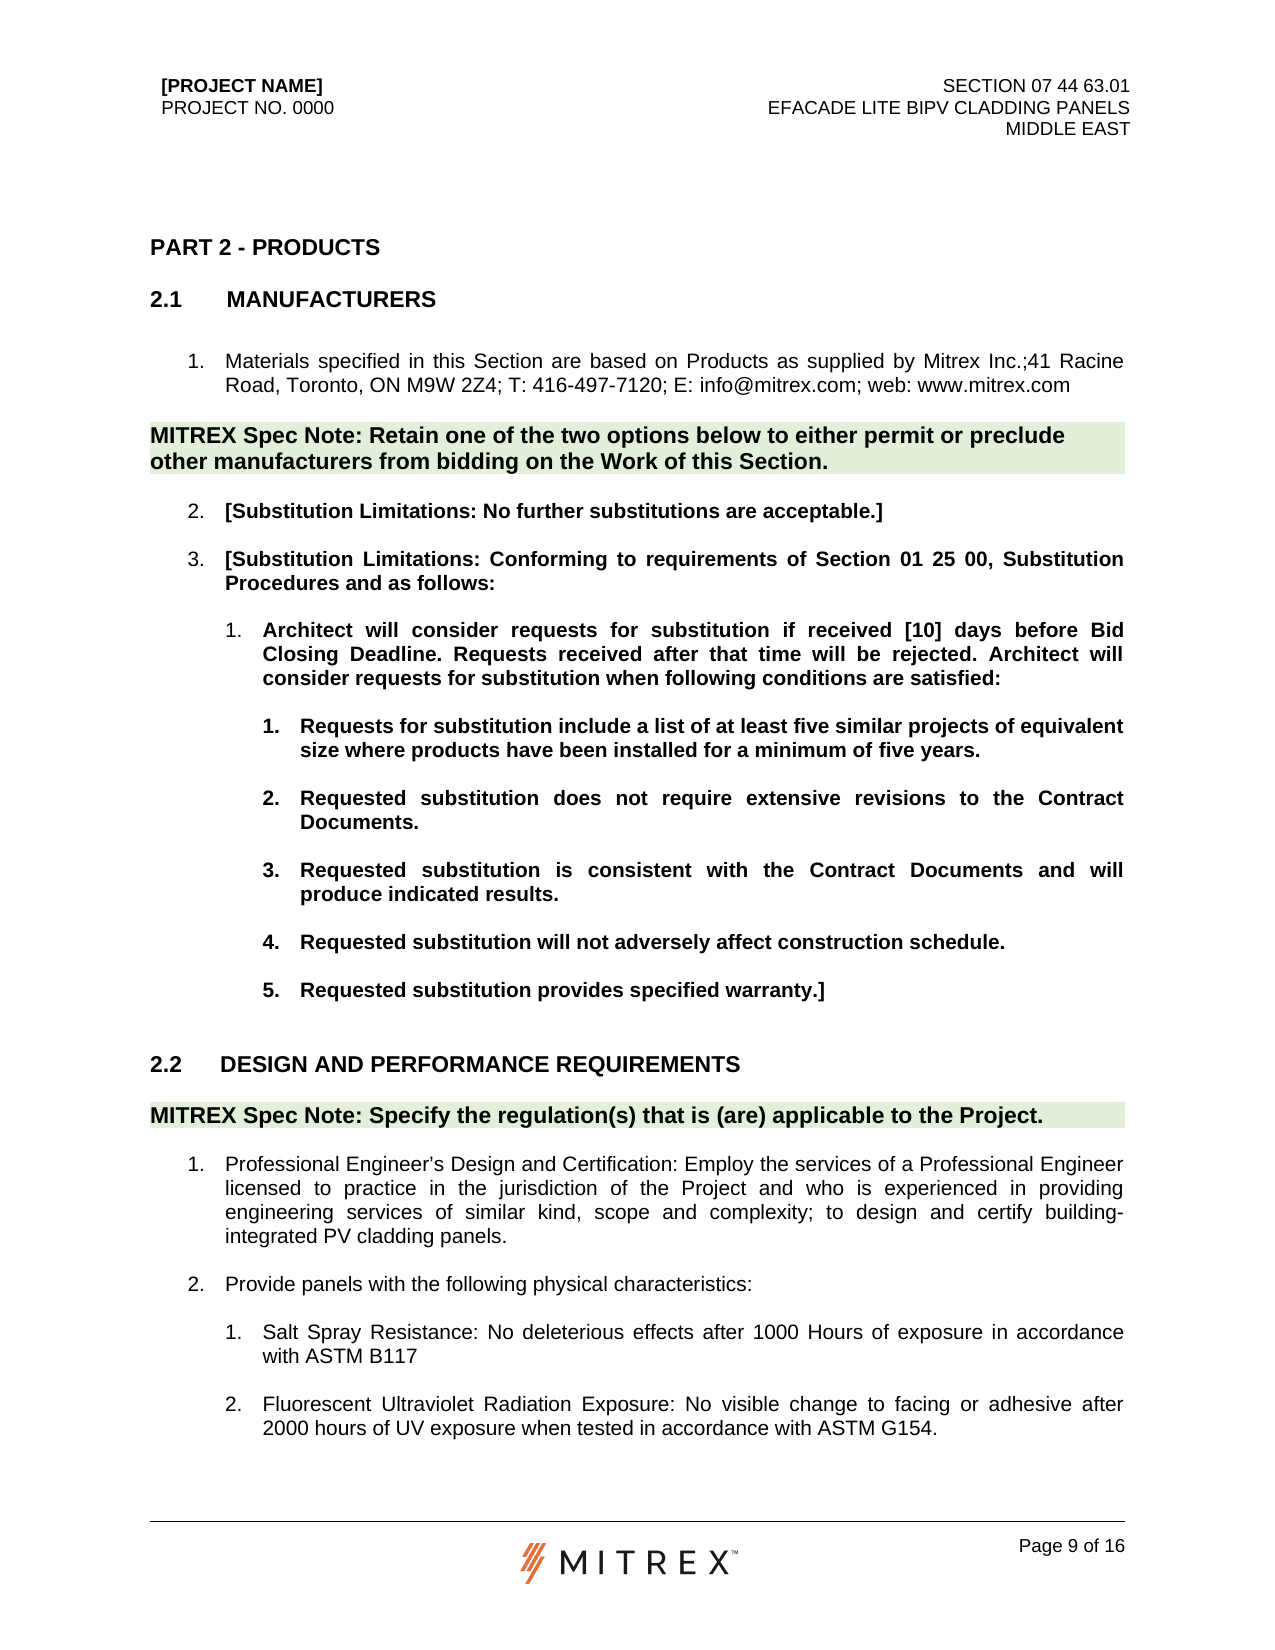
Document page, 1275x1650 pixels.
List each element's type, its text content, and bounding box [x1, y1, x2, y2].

list Requested substitution does not require extensive revisions to the Contract Documents. [262, 786, 1125, 834]
list Requested substitution provides specified warranty.] [262, 978, 1125, 1002]
list Requested substitution is consistent with the Contract Documents and will produce indicated results. [262, 858, 1125, 906]
text PART 2 - PRODUCTS [150, 234, 1125, 261]
list Provide panels with the following physical characteristics: [187, 1272, 1125, 1296]
list Architect will consider requests for substitution if received [10] days before Bid Closing Deadline. Requests received after that time will be rejected. Architect will consider requests for substitution when following conditions are satisfied: [225, 618, 1125, 690]
list Materials specified in this Section are based on Products as supplied by Mitrex Inc.;41 Racine Road, Toronto, ON M9W 2Z4; T: 416-497-7120; E: info@mitrex.com; web: www.mitrex.com [187, 349, 1125, 397]
text 2.2 DESIGN AND PERFORMANCE REQUIREMENTS [150, 1051, 1125, 1077]
text MITREX Spec Note: Retain one of the two options below to either permit or preclude other manufacturers from bidding on the Work of this Section. [150, 422, 1125, 474]
picture [502, 1522, 755, 1606]
text 2.1 MANUFACTURERS [150, 286, 1125, 312]
list [Substitution Limitations: Conforming to requirements of Section 01 25 00, Substitution Procedures and as follows: [187, 546, 1125, 594]
list Professional Engineer’s Design and Certification: Employ the services of a Professional Engineer licensed to practice in the jurisdiction of the Project and who is experienced in providing engineering services of similar kind, scope and complexity; to design and certify building-integrated PV cladding panels. [187, 1152, 1125, 1248]
text MITREX Spec Note: Specify the regulation(s) that is (are) applicable to the Project. [150, 1102, 1125, 1128]
list Requested substitution will not adversely affect construction schedule. [262, 930, 1125, 954]
list Requests for substitution include a list of at least five similar projects of equivalent size where products have been installed for a minimum of five years. [262, 714, 1125, 762]
list Fluorescent Ultraviolet Radiation Exposure: No visible change to facing or adhesive after 2000 hours of UV exposure when tested in accordance with ASTM G154. [225, 1392, 1125, 1440]
list [Substitution Limitations: No further substitutions are acceptable.] [187, 498, 1125, 522]
list Salt Spray Resistance: No deleterious effects after 1000 Hours of exposure in accordance with ASTM B117 [225, 1320, 1125, 1368]
